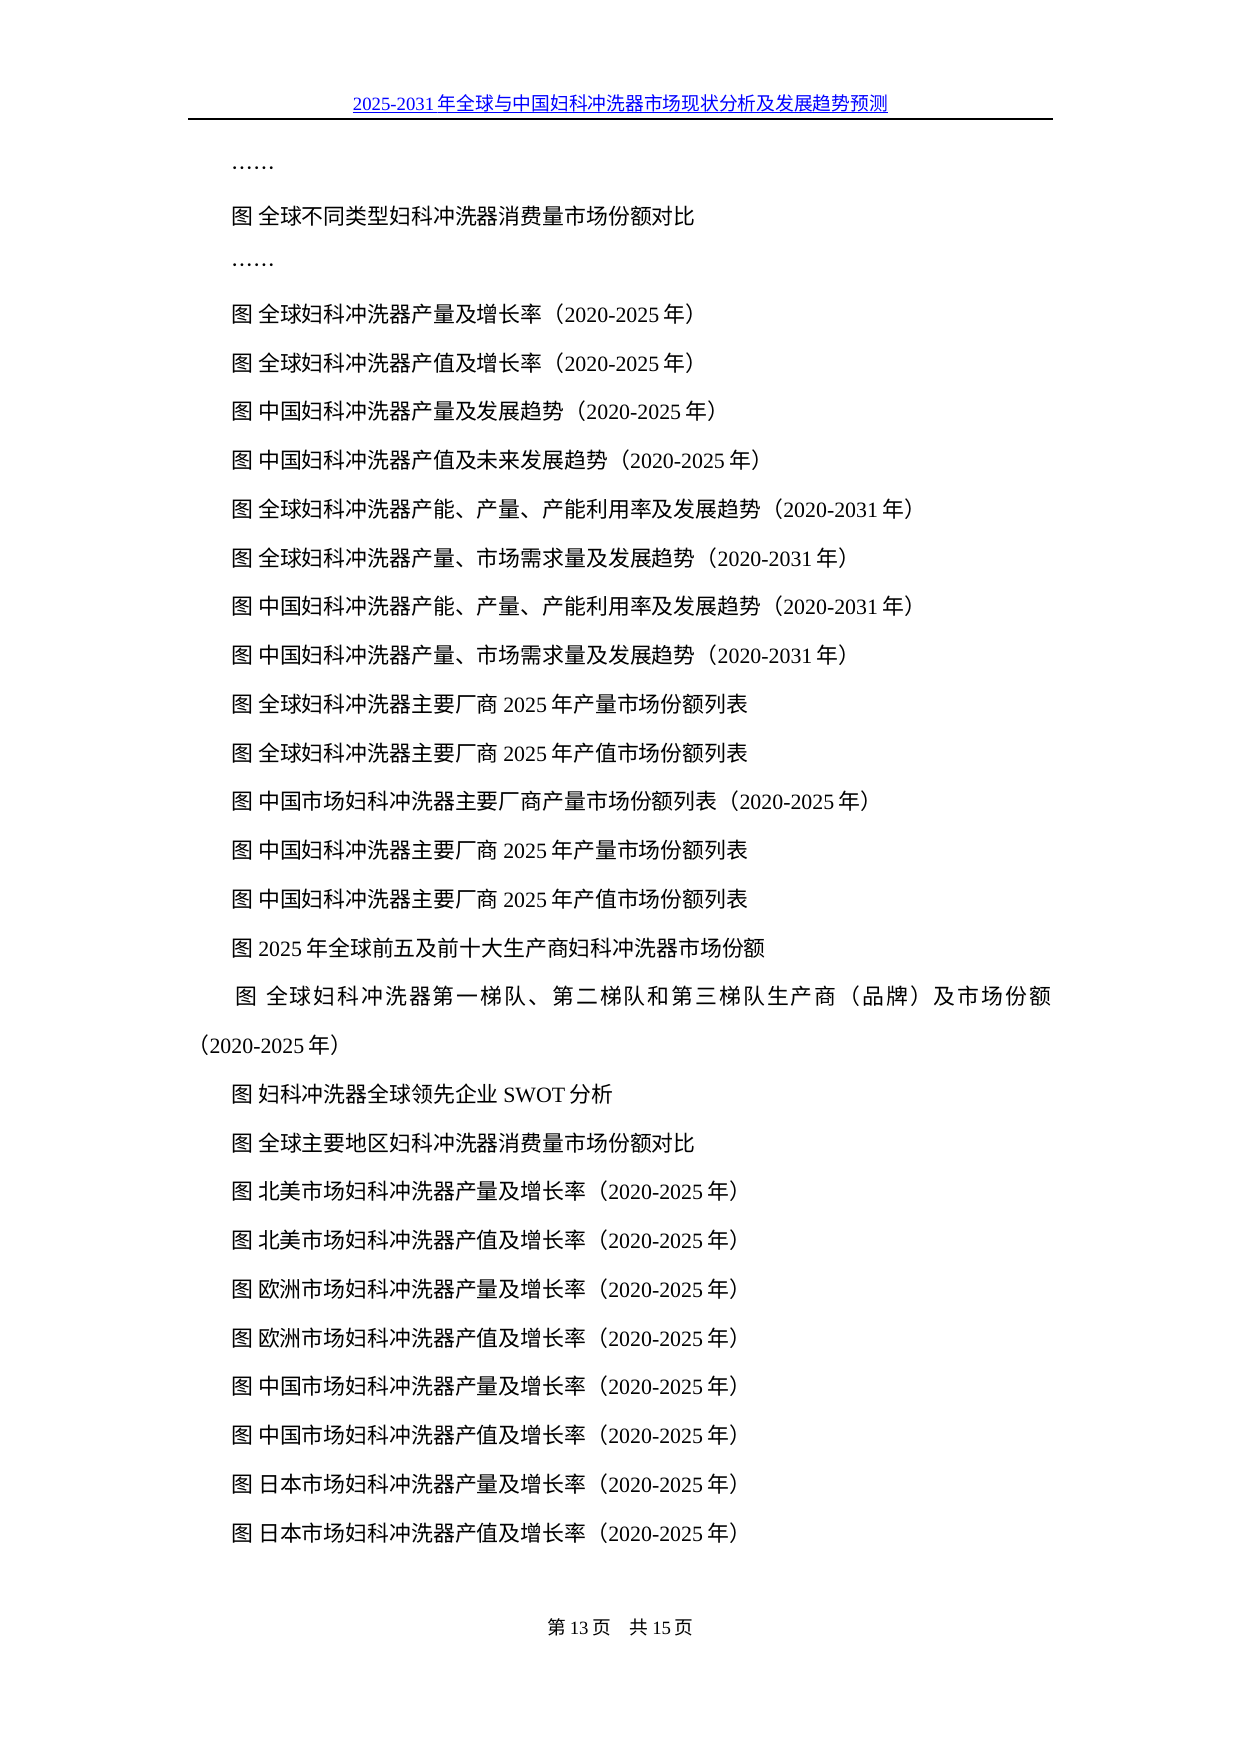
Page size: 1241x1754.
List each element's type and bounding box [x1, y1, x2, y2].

text [187, 150, 1053, 1548]
